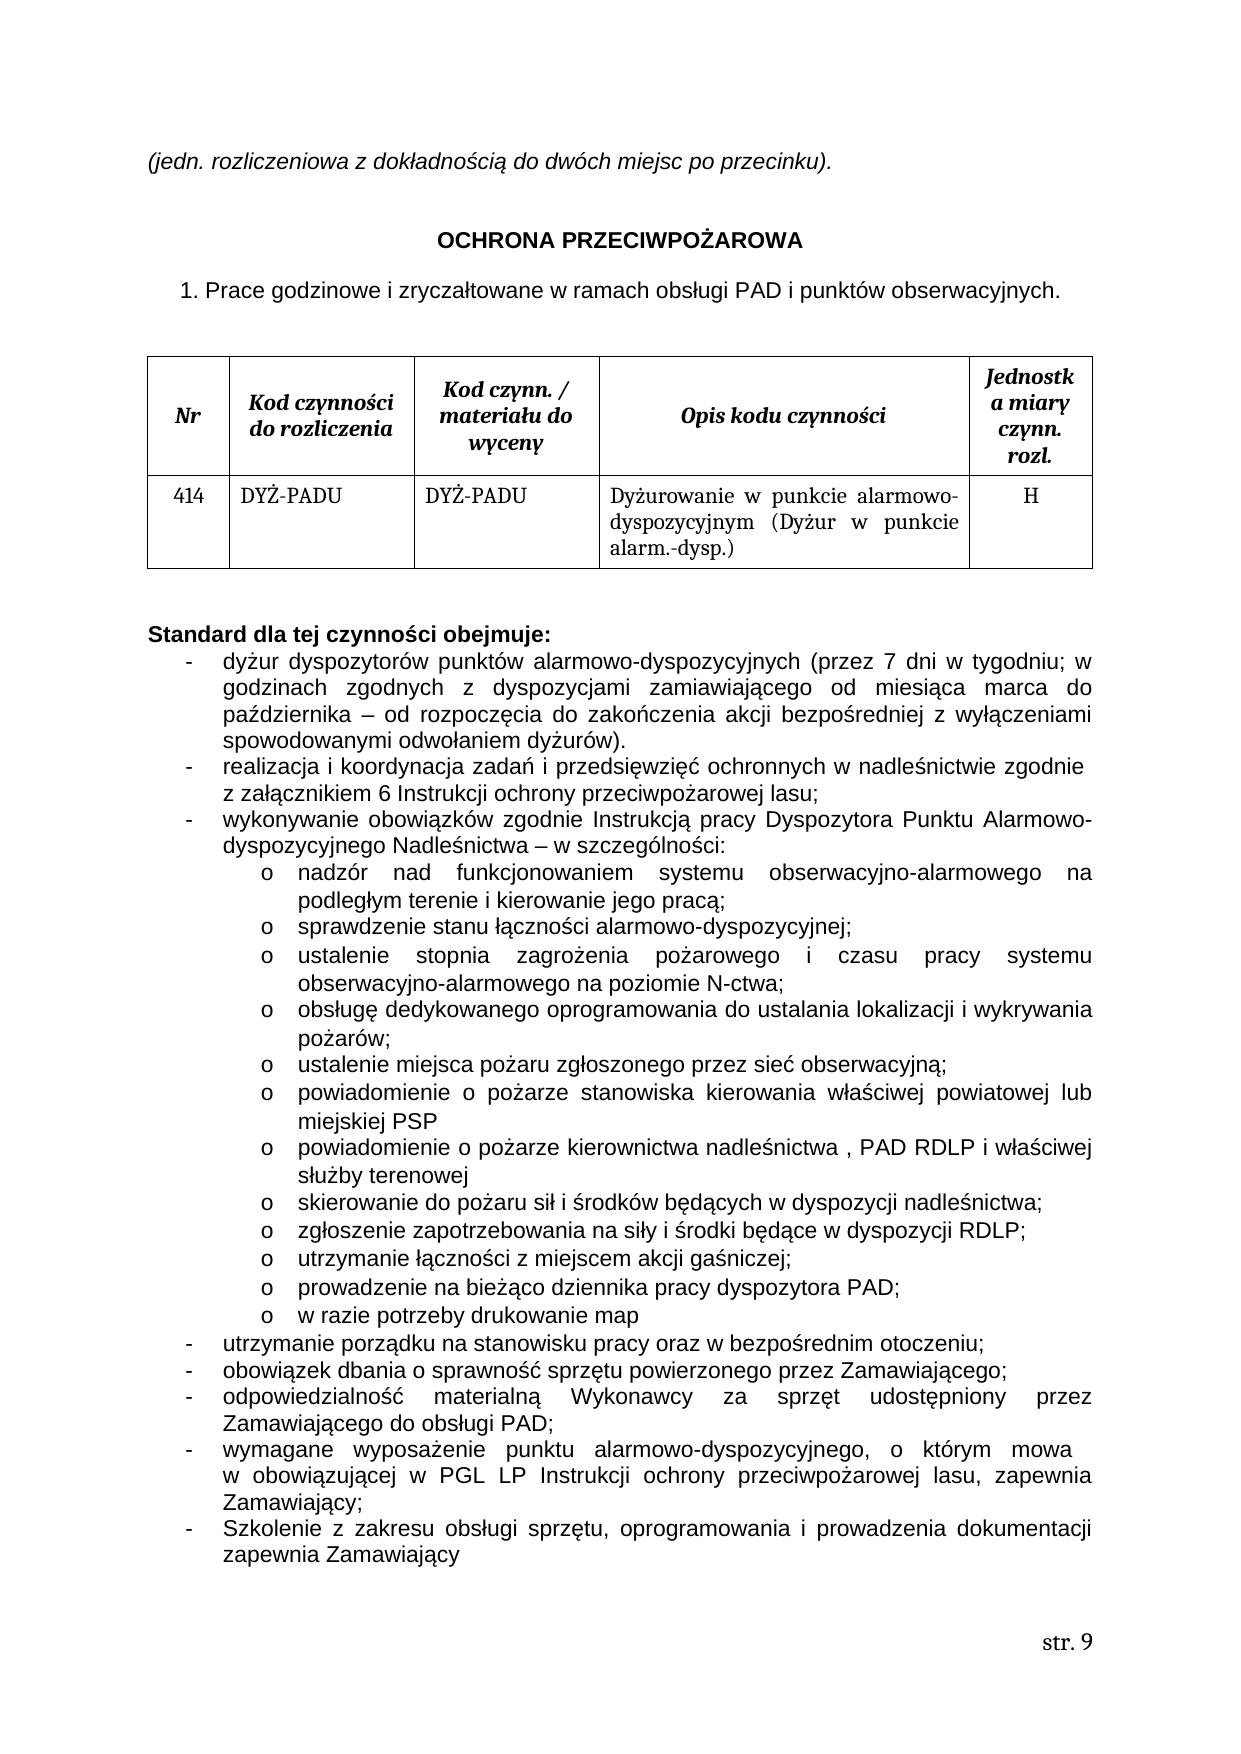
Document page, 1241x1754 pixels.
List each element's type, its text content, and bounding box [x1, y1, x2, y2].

list powiadomienie o pożarze stanowiska kierowania właściwej powiatowej lub miejskiej PSP [260, 1079, 1093, 1134]
text (jedn. rozliczeniowa z dokładnością do dwóch miejsc po przecinku). [148, 148, 1093, 174]
list utrzymanie porządku na stanowisku pracy oraz w bezpośrednim otoczeniu; [185, 1330, 1093, 1357]
subtitle OCHRONA PRZECIWPOŻAROWA [148, 227, 1093, 253]
list Szkolenie z zakresu obsługi sprzętu, oprogramowania i prowadzenia dokumentacji zapewnia Zamawiający [185, 1515, 1093, 1568]
list obsługę dedykowanego oprogramowania do ustalania lokalizacji i wykrywania pożarów; [260, 996, 1093, 1051]
table_cell Dyżurowanie w punkcie alarmowo-dyspozycyjnym (Dyżur w punkcie alarm.-dysp.) [600, 476, 969, 568]
list prowadzenie na bieżąco dziennika pracy dyspozytora PAD; [260, 1274, 1093, 1302]
list realizacja i koordynacja zadań i przedsięwzięć ochronnych w nadleśnictwie zgodnie z załącznikiem 6 Instrukcji ochrony przeciwpożarowej lasu; [185, 753, 1093, 806]
table_header Opis kodu czynności [600, 357, 969, 475]
list sprawdzenie stanu łączności alarmowo-dyspozycyjnej; [260, 913, 1093, 942]
list zgłoszenie zapotrzebowania na siły i środki będące w dyspozycji RDLP; [260, 1217, 1093, 1245]
list powiadomienie o pożarze kierownictwa nadleśnictwa , PAD RDLP i właściwej służby terenowej [260, 1134, 1093, 1189]
table_header Jednostka miary czynn. rozl. [970, 357, 1092, 475]
list wykonywanie obowiązków zgodnie Instrukcją pracy Dyspozytora Punktu Alarmowo-dyspozycyjnego Nadleśnictwa – w szczególności: [185, 806, 1093, 859]
table_header Kod czynn. / materiału do wyceny [415, 357, 599, 475]
table_header Nr [148, 357, 229, 475]
table_cell DYŻ-PADU [415, 476, 599, 568]
list ustalenie stopnia zagrożenia pożarowego i czasu pracy systemu obserwacyjno-alarmowego na poziomie N-ctwa; [260, 942, 1093, 996]
subtitle 1. Prace godzinowe i zryczałtowane w ramach obsługi PAD i punktów obserwacyjnych. [148, 277, 1093, 303]
list odpowiedzialność materialną Wykonawcy za sprzęt udostępniony przez Zamawiającego do obsługi PAD; [185, 1383, 1093, 1436]
list wymagane wyposażenie punktu alarmowo-dyspozycyjnego, o którym mowa w obowiązującej w PGL LP Instrukcji ochrony przeciwpożarowej lasu, zapewnia Zamawiający; [185, 1436, 1093, 1515]
text Standard dla tej czynności obejmuje: [148, 621, 1093, 648]
list dyżur dyspozytorów punktów alarmowo-dyspozycyjnych (przez 7 dni w tygodniu; w godzinach zgodnych z dyspozycjami zamiawiającego od miesiąca marca do października – od rozpoczęcia do zakończenia akcji bezpośredniej z wyłączeniami spowodowanymi odwołaniem dyżurów). [185, 648, 1093, 753]
list obowiązek dbania o sprawność sprzętu powierzonego przez Zamawiającego; [185, 1357, 1093, 1383]
table_cell H [970, 476, 1092, 568]
list skierowanie do pożaru sił i środków będących w dyspozycji nadleśnictwa; [260, 1189, 1093, 1217]
table_cell DYŻ-PADU [230, 476, 414, 568]
table_cell 414 [148, 476, 229, 568]
list utrzymanie łączności z miejscem akcji gaśniczej; [260, 1245, 1093, 1274]
list w razie potrzeby drukowanie map [260, 1302, 1093, 1330]
list ustalenie miejsca pożaru zgłoszonego przez sieć obserwacyjną; [260, 1051, 1093, 1079]
list nadzór nad funkcjonowaniem systemu obserwacyjno-alarmowego na podległym terenie i kierowanie jego pracą; [260, 859, 1093, 913]
table_header Kod czynności do rozliczenia [230, 357, 414, 475]
